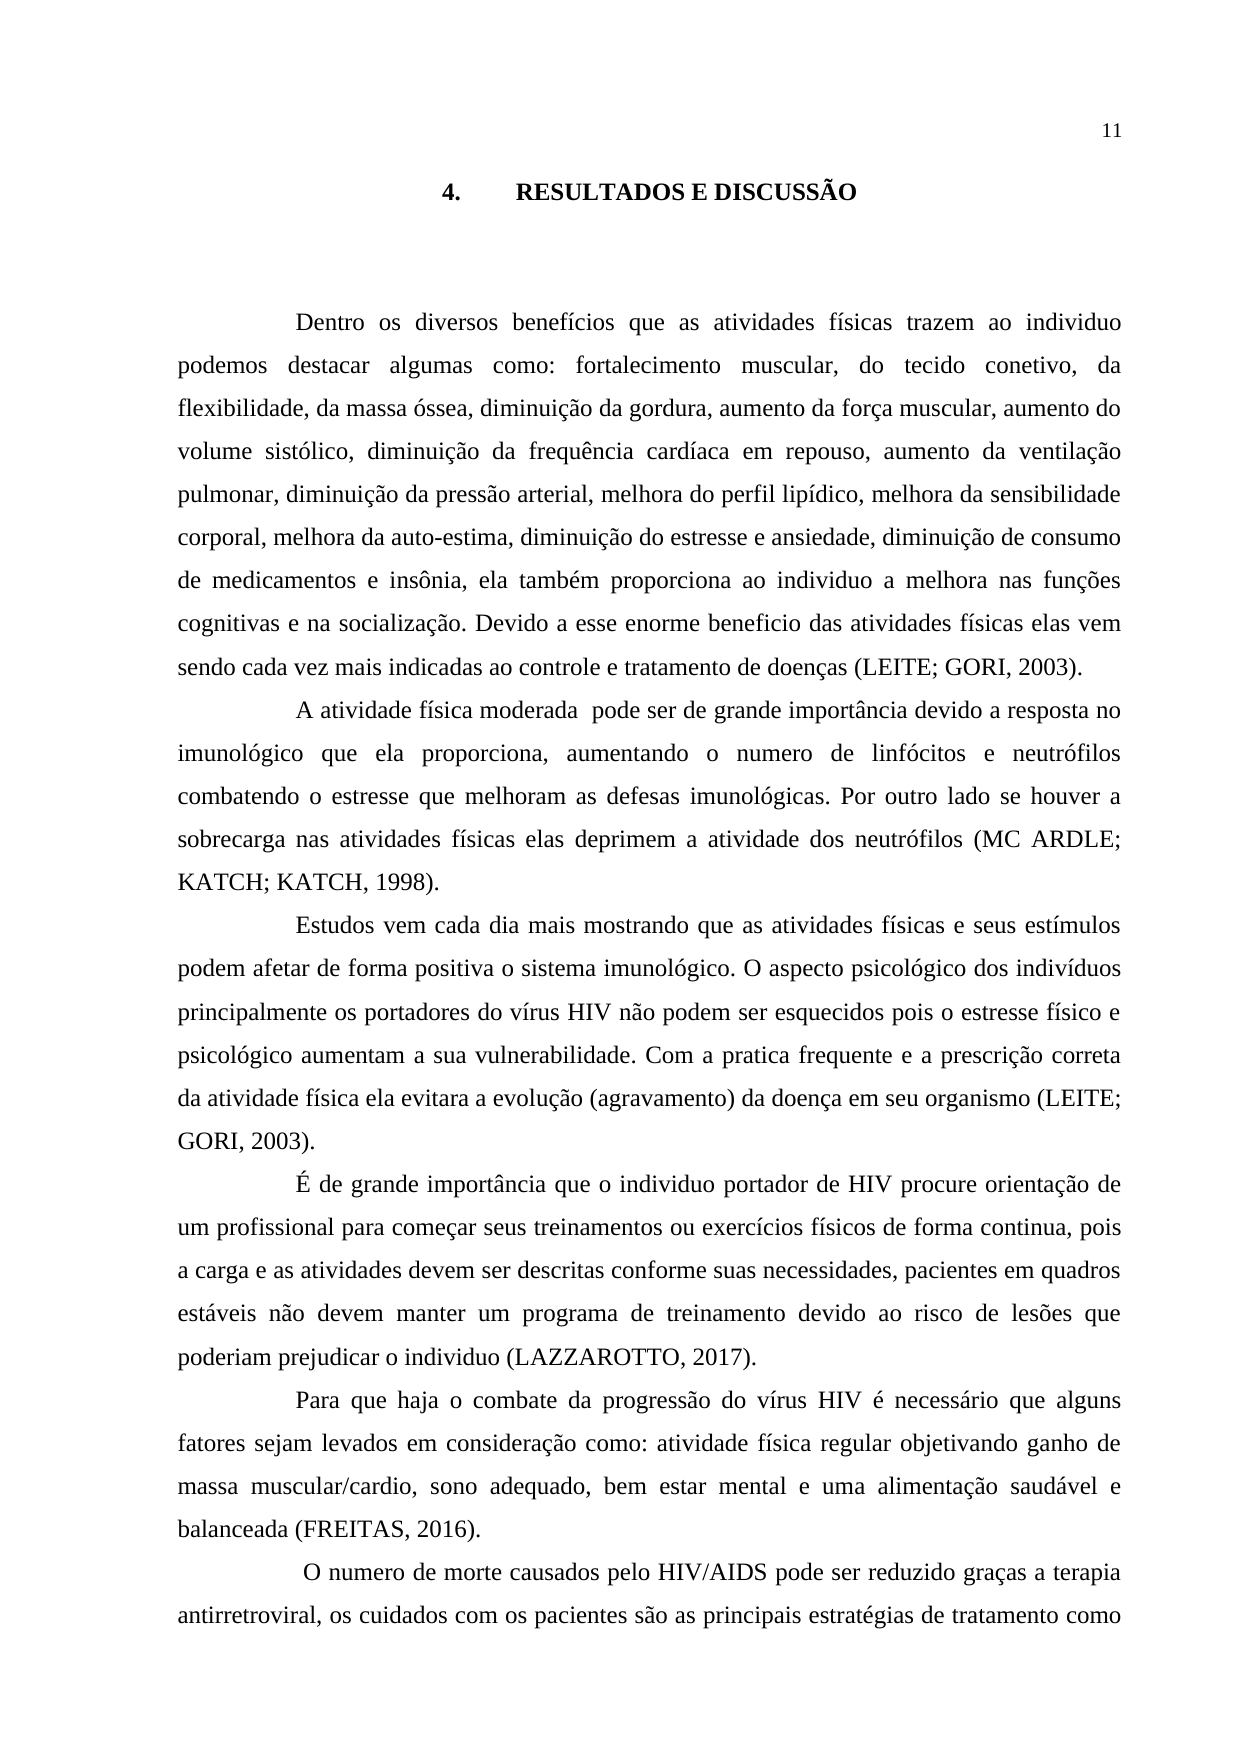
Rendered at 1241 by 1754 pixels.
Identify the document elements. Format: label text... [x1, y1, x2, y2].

subtitle RESULTADOS E DISCUSSÃO [177, 177, 1122, 206]
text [177, 1557, 1122, 1629]
text Estudos vem cada dia mais mostrando que as atividades físicas e seus estímulos podem afetar de forma positiva o sistema imunológico. O aspecto psicológico dos indivíduos principalmente os portadores do vírus HIV não podem ser esquecidos pois o estresse físico e psicológico aumentam a sua vulnerabilidade. Com a pratica frequente e a prescrição correta da atividade física ela evitara a evolução (agravamento) da doença em seu organismo (LEITE; GORI, 2003). [177, 910, 1122, 1155]
text A atividade física moderada pode ser de grande importância devido a resposta no imunológico que ela proporciona, aumentando o numero de linfócitos e neutrófilos combatendo o estresse que melhoram as defesas imunológicas. Por outro lado se houver a sobrecarga nas atividades físicas elas deprimem a atividade dos neutrófilos (MC ARDLE; KATCH; KATCH, 1998). [177, 695, 1122, 896]
text Dentro os diversos benefícios que as atividades físicas trazem ao individuo podemos destacar algumas como: fortalecimento muscular, do tecido conetivo, da flexibilidade, da massa óssea, diminuição da gordura, aumento da força muscular, aumento do volume sistólico, diminuição da frequência cardíaca em repouso, aumento da ventilação pulmonar, diminuição da pressão arterial, melhora do perfil lipídico, melhora da sensibilidade corporal, melhora da auto-estima, diminuição do estresse e ansiedade, diminuição de consumo de medicamentos e insônia, ela também proporciona ao individuo a melhora nas funções cognitivas e na socialização. Devido a esse enorme beneficio das atividades físicas elas vem sendo cada vez mais indicadas ao controle e tratamento de doenças (LEITE; GORI, 2003). [177, 307, 1122, 680]
text É de grande importância que o individuo portador de HIV procure orientação de um profissional para começar seus treinamentos ou exercícios físicos de forma continua, pois a carga e as atividades devem ser descritas conforme suas necessidades, pacientes em quadros estáveis não devem manter um programa de treinamento devido ao risco de lesões que poderiam prejudicar o individuo (LAZZAROTTO, 2017). [177, 1169, 1122, 1370]
text Para que haja o combate da progressão do vírus HIV é necessário que alguns fatores sejam levados em consideração como: atividade física regular objetivando ganho de massa muscular/cardio, sono adequado, bem estar mental e uma alimentação saudável e balanceada (FREITAS, 2016). [177, 1385, 1122, 1543]
